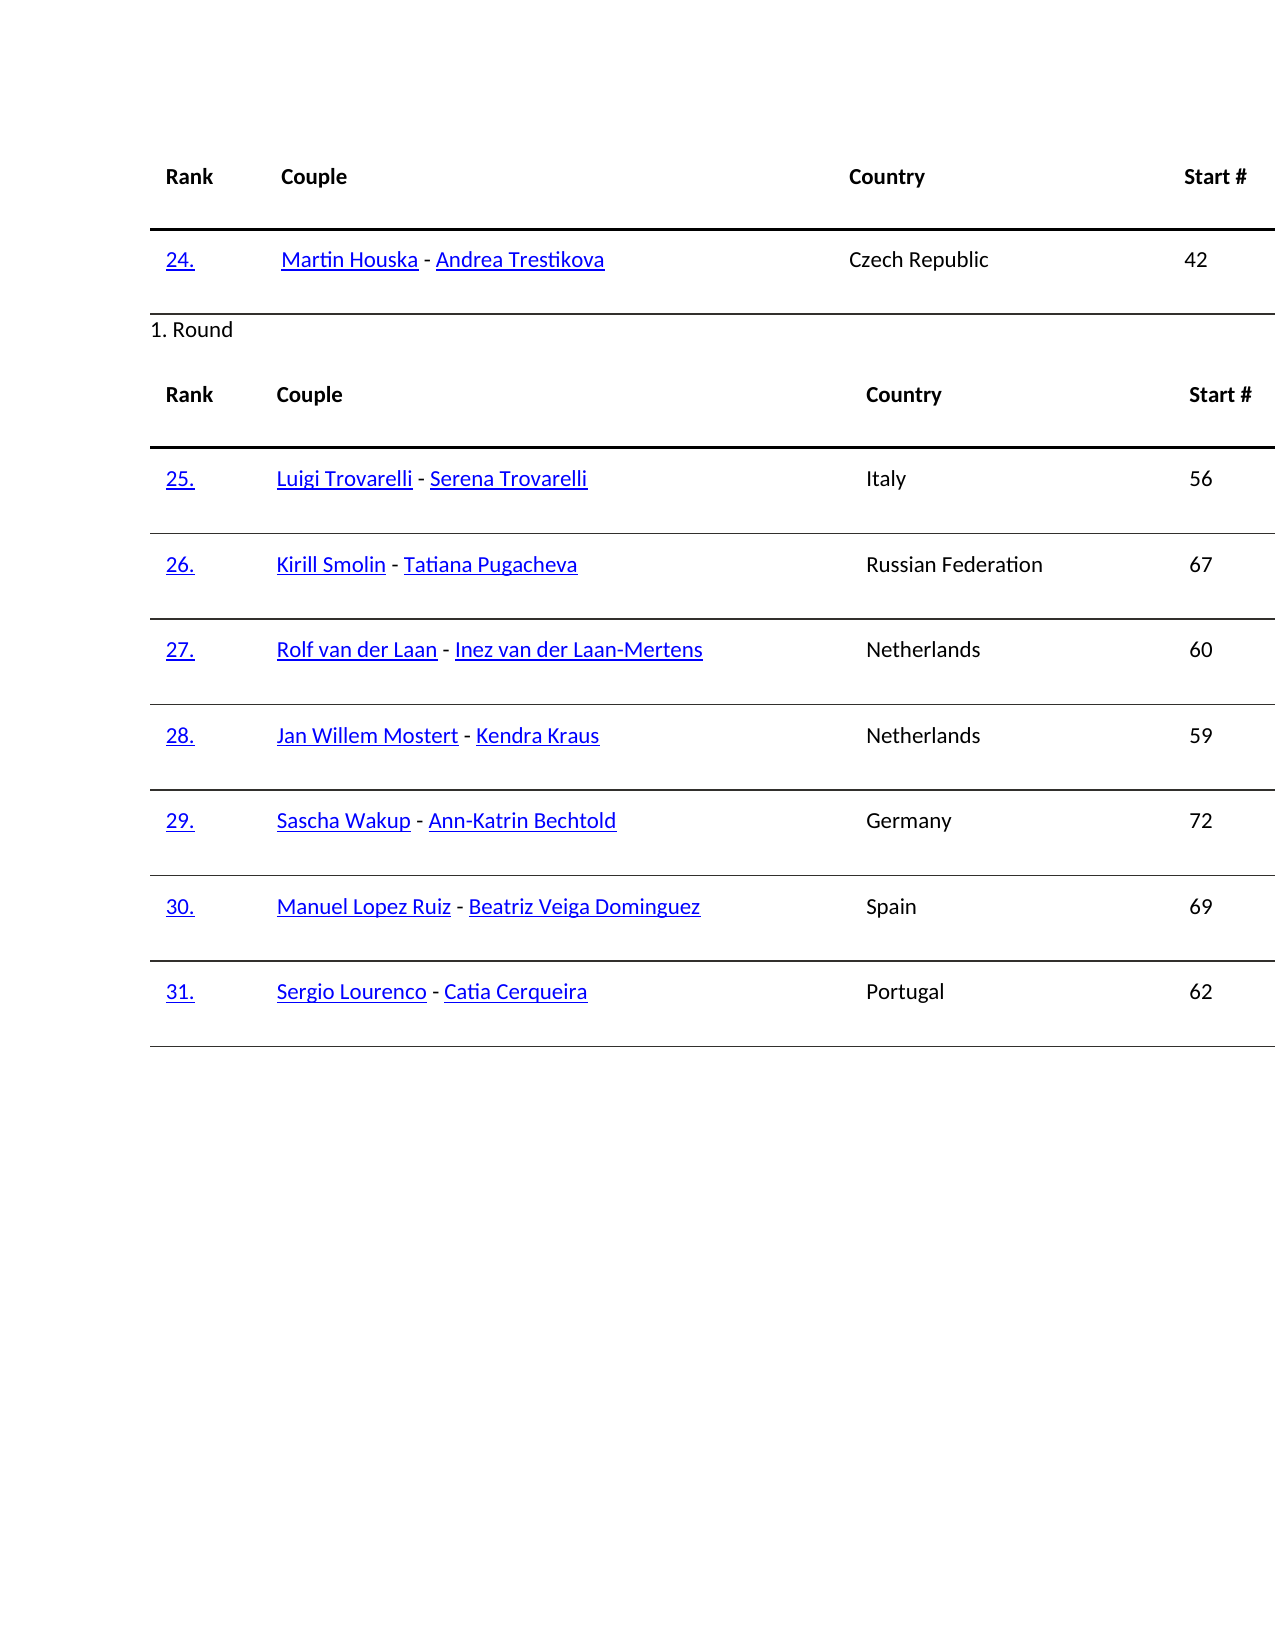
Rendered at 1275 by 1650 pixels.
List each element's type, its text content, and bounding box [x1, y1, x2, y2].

table_cell 60 [1181, 620, 1275, 704]
table_header Rank [150, 368, 269, 446]
table_cell Germany [858, 791, 1181, 875]
table_cell 25. [150, 449, 269, 533]
table_cell 67 [1181, 534, 1275, 618]
table_cell 62 [1181, 962, 1275, 1046]
table_cell 26. [150, 534, 269, 618]
table_cell Netherlands [858, 620, 1181, 704]
table_cell 30. [150, 876, 269, 960]
table_header Country [841, 150, 1176, 228]
table_cell Czech Republic [841, 231, 1176, 313]
table_cell 31. [150, 962, 269, 1046]
table_cell Manuel Lopez Ruiz - Beatriz Veiga Dominguez [269, 876, 858, 960]
table_cell Jan Willem Mostert - Kendra Kraus [269, 705, 858, 789]
table_cell Sergio Lourenco - Catia Cerqueira [269, 962, 858, 1046]
table_cell Rolf van der Laan - Inez van der Laan-Mertens [269, 620, 858, 704]
table_header Country [858, 368, 1181, 446]
table_cell 27. [150, 620, 269, 704]
table_cell 69 [1181, 876, 1275, 960]
table_cell 29. [150, 791, 269, 875]
table_cell Italy [858, 449, 1181, 533]
table_cell Netherlands [858, 705, 1181, 789]
table_header Rank [150, 150, 273, 228]
table_cell 28. [150, 705, 269, 789]
table_cell Luigi Trovarelli - Serena Trovarelli [269, 449, 858, 533]
table_cell 59 [1181, 705, 1275, 789]
table_cell Kirill Smolin - Tatiana Pugacheva [269, 534, 858, 618]
table_header Start # [1181, 368, 1275, 446]
text 1. Round [150, 315, 1125, 343]
table_header Couple [269, 368, 858, 446]
table_cell 24. [150, 231, 273, 313]
table_cell Martin Houska - Andrea Trestikova [273, 231, 841, 313]
table_cell Russian Federation [858, 534, 1181, 618]
table_cell 42 [1176, 231, 1275, 313]
table_cell Portugal [858, 962, 1181, 1046]
table_cell 56 [1181, 449, 1275, 533]
table_cell Spain [858, 876, 1181, 960]
table_header Start # [1176, 150, 1275, 228]
table_cell 72 [1181, 791, 1275, 875]
table_header Couple [273, 150, 841, 228]
table_cell Sascha Wakup - Ann-Katrin Bechtold [269, 791, 858, 875]
